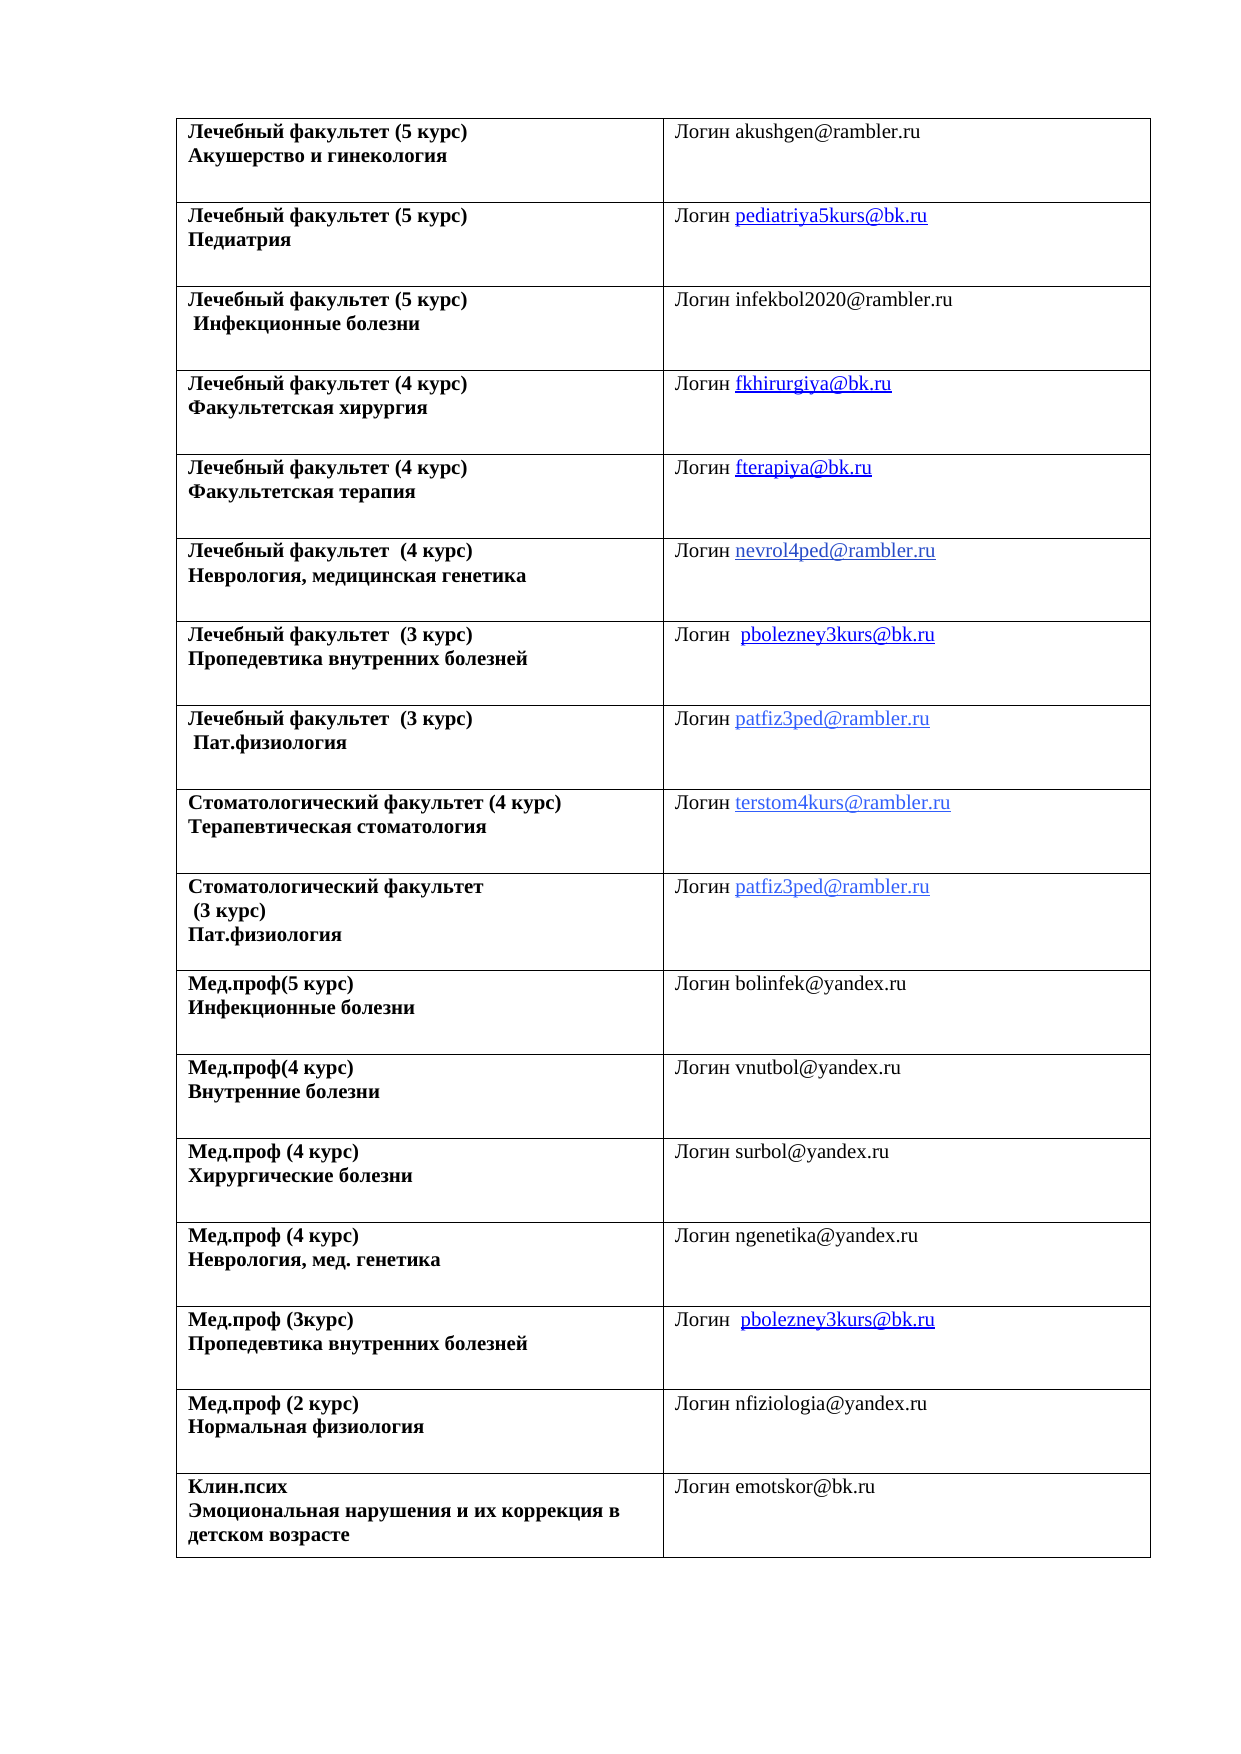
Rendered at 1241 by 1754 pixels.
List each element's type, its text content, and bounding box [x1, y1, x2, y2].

table_cell Лечебный факультет (4 курс) Факультетская терапия [177, 455, 663, 537]
table_cell Лечебный факультет (3 курс) Пат.физиология [177, 706, 663, 789]
table_cell Логин emotskor@bk.ru [664, 1474, 1150, 1557]
table_cell Лечебный факультет (5 курс) Инфекционные болезни [177, 287, 663, 370]
table_cell Мед.проф (4 курс) Неврология, мед. генетика [177, 1223, 663, 1306]
table_cell Логин patfiz3ped@rambler.ru [664, 706, 1150, 789]
table_cell Мед.проф (3курс) Пропедевтика внутренних болезней [177, 1307, 663, 1389]
table_cell Лечебный факультет (4 курс) Неврология, медицинская генетика [177, 539, 663, 621]
table_cell Логин patfiz3ped@rambler.ru [664, 874, 1150, 970]
table_cell Мед.проф (2 курс) Нормальная физиология [177, 1390, 663, 1473]
table_cell Логин fterapiya@bk.ru [664, 455, 1150, 537]
table_cell Стоматологический факультет (4 курс) Терапевтическая стоматология [177, 790, 663, 873]
table_cell Логин pbolezney3kurs@bk.ru [664, 1307, 1150, 1389]
table_cell Мед.проф(5 курс) Инфекционные болезни [177, 971, 663, 1054]
table_cell Логин bolinfek@yandex.ru [664, 971, 1150, 1054]
table_cell Логин nevrol4ped@rambler.ru [664, 539, 1150, 621]
table_cell Логин terstom4kurs@rambler.ru [664, 790, 1150, 873]
table_cell Логин vnutbol@yandex.ru [664, 1055, 1150, 1138]
table_cell Логин surbol@yandex.ru [664, 1139, 1150, 1222]
table_cell Логин akushgen@rambler.ru [664, 119, 1150, 202]
table_cell Лечебный факультет (5 курс) Педиатрия [177, 203, 663, 286]
table_cell Лечебный факультет (5 курс) Акушерство и гинекология [177, 119, 663, 202]
table_cell Логин infekbol2020@rambler.ru [664, 287, 1150, 370]
table_cell Стоматологический факультет (3 курс) Пат.физиология [177, 874, 663, 970]
table_cell Логин nfiziologia@yandex.ru [664, 1390, 1150, 1473]
table_cell Клин.псих Эмоциональная нарушения и их коррекция в детском возрасте [177, 1474, 663, 1557]
table_cell Мед.проф (4 курс) Хирургические болезни [177, 1139, 663, 1222]
table_cell Логин pediatriya5kurs@bk.ru [664, 203, 1150, 286]
table_cell Логин pbolezney3kurs@bk.ru [664, 622, 1150, 705]
table_cell Мед.проф(4 курс) Внутренние болезни [177, 1055, 663, 1138]
table_cell Логин fkhirurgiya@bk.ru [664, 371, 1150, 453]
table_cell Лечебный факультет (4 курс) Факультетская хирургия [177, 371, 663, 453]
table_cell Логин ngenetika@yandex.ru [664, 1223, 1150, 1306]
table_cell Лечебный факультет (3 курс) Пропедевтика внутренних болезней [177, 622, 663, 705]
